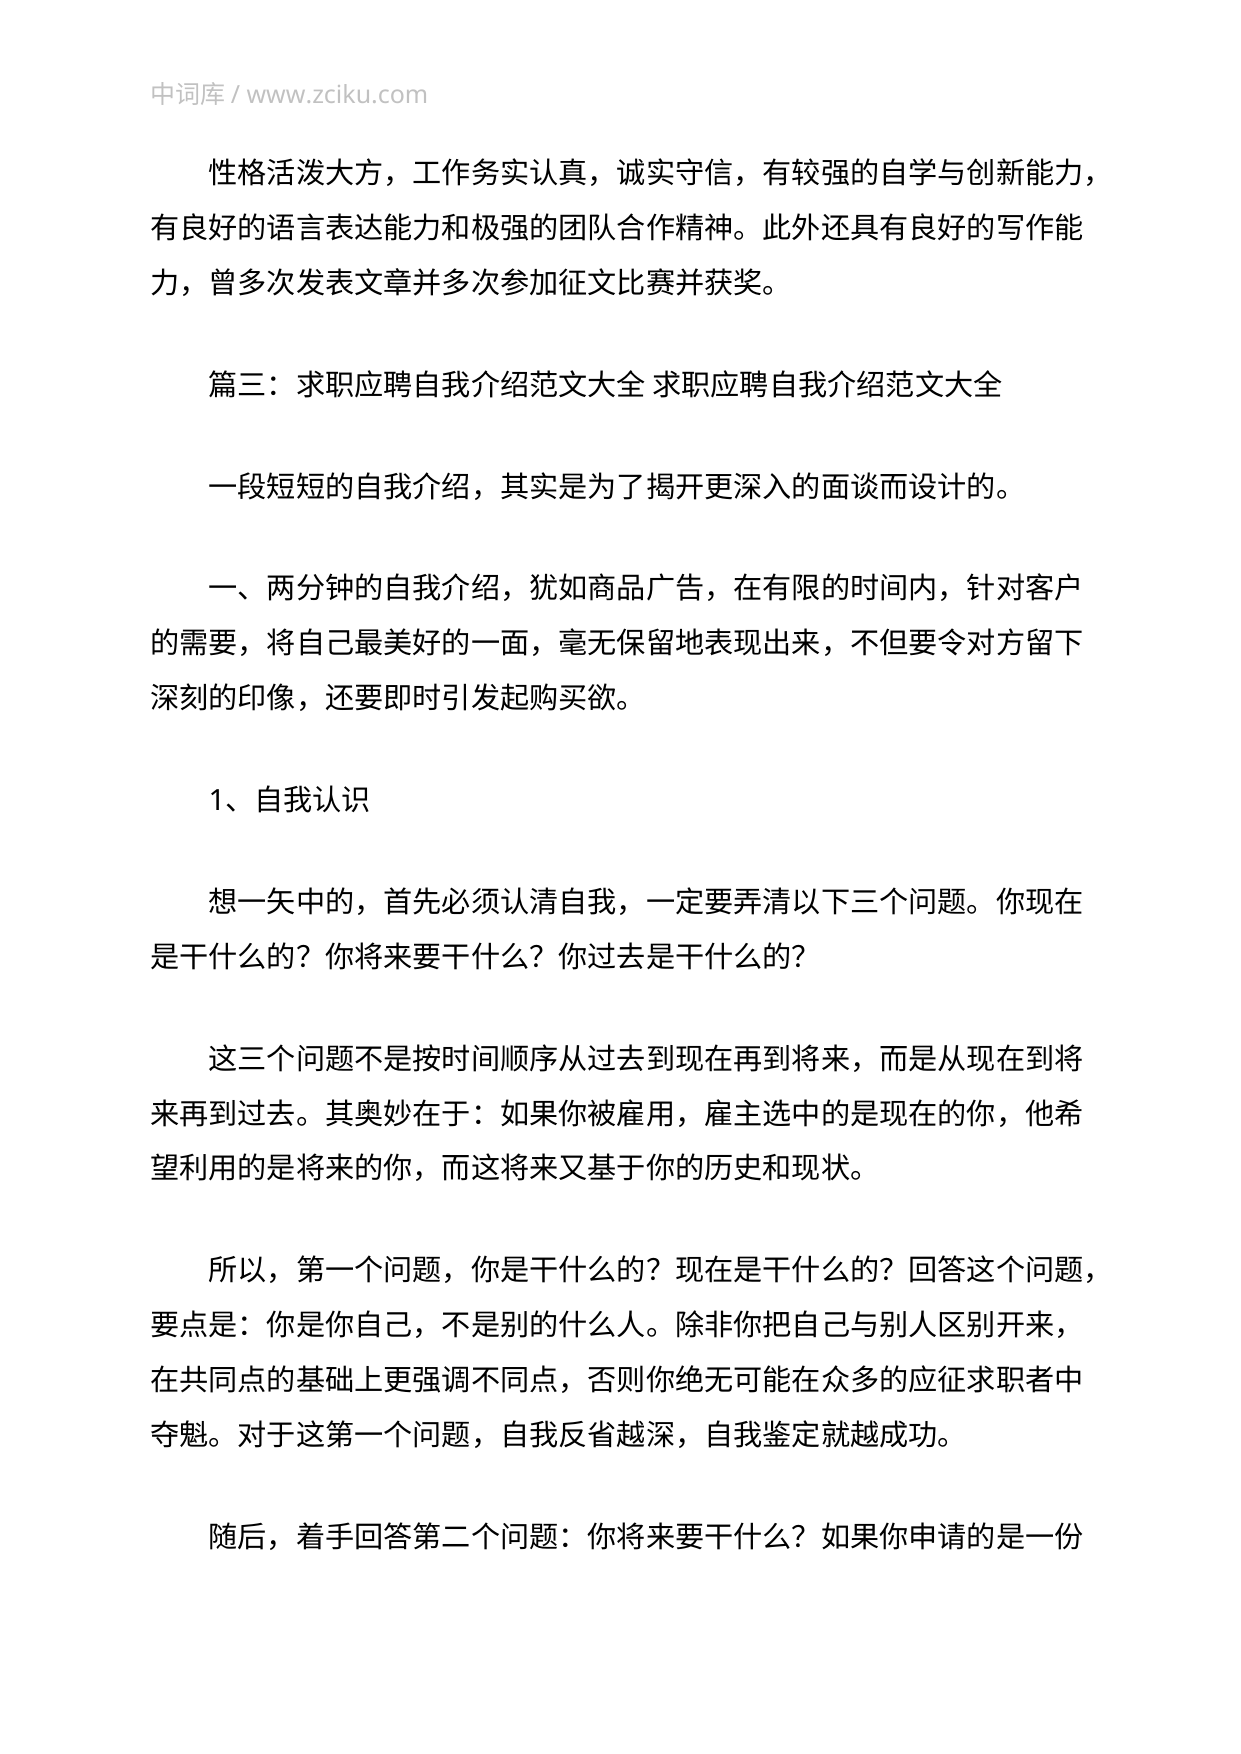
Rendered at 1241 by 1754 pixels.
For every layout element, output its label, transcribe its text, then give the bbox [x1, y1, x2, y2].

text 1、自我认识 [150, 777, 1090, 819]
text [150, 1513, 1090, 1556]
text 这三个问题不是按时间顺序从过去到现在再到将来，而是从现在到将来再到过去。其奥妙在于：如果你被雇用，雇主选中的是现在的你，他希望利用的是将来的你，而这将来又基于你的历史和现状。 [150, 1035, 1090, 1187]
text 所以，第一个问题，你是干什么的？现在是干什么的？回答这个问题，要点是：你是你自己，不是别的什么人。除非你把自己与别人区别开来，在共同点的基础上更强调不同点，否则你绝无可能在众多的应征求职者中夺魁。对于这第一个问题，自我反省越深，自我鉴定就越成功。 [150, 1247, 1090, 1454]
text 性格活泼大方，工作务实认真，诚实守信，有较强的自学与创新能力，有良好的语言表达能力和极强的团队合作精神。此外还具有良好的写作能力，曾多次发表文章并多次参加征文比赛并获奖。 [150, 150, 1090, 302]
text 一、两分钟的自我介绍，犹如商品广告，在有限的时间内，针对客户的需要，将自己最美好的一面，毫无保留地表现出来，不但要令对方留下深刻的印像，还要即时引发起购买欲。 [150, 565, 1090, 717]
text 一段短短的自我介绍，其实是为了揭开更深入的面谈而设计的。 [150, 463, 1090, 506]
text 想一矢中的，首先必须认清自我，一定要弄清以下三个问题。你现在是干什么的？你将来要干什么？你过去是干什么的？ [150, 879, 1090, 976]
text 篇三：求职应聘自我介绍范文大全 求职应聘自我介绍范文大全 [150, 362, 1090, 404]
